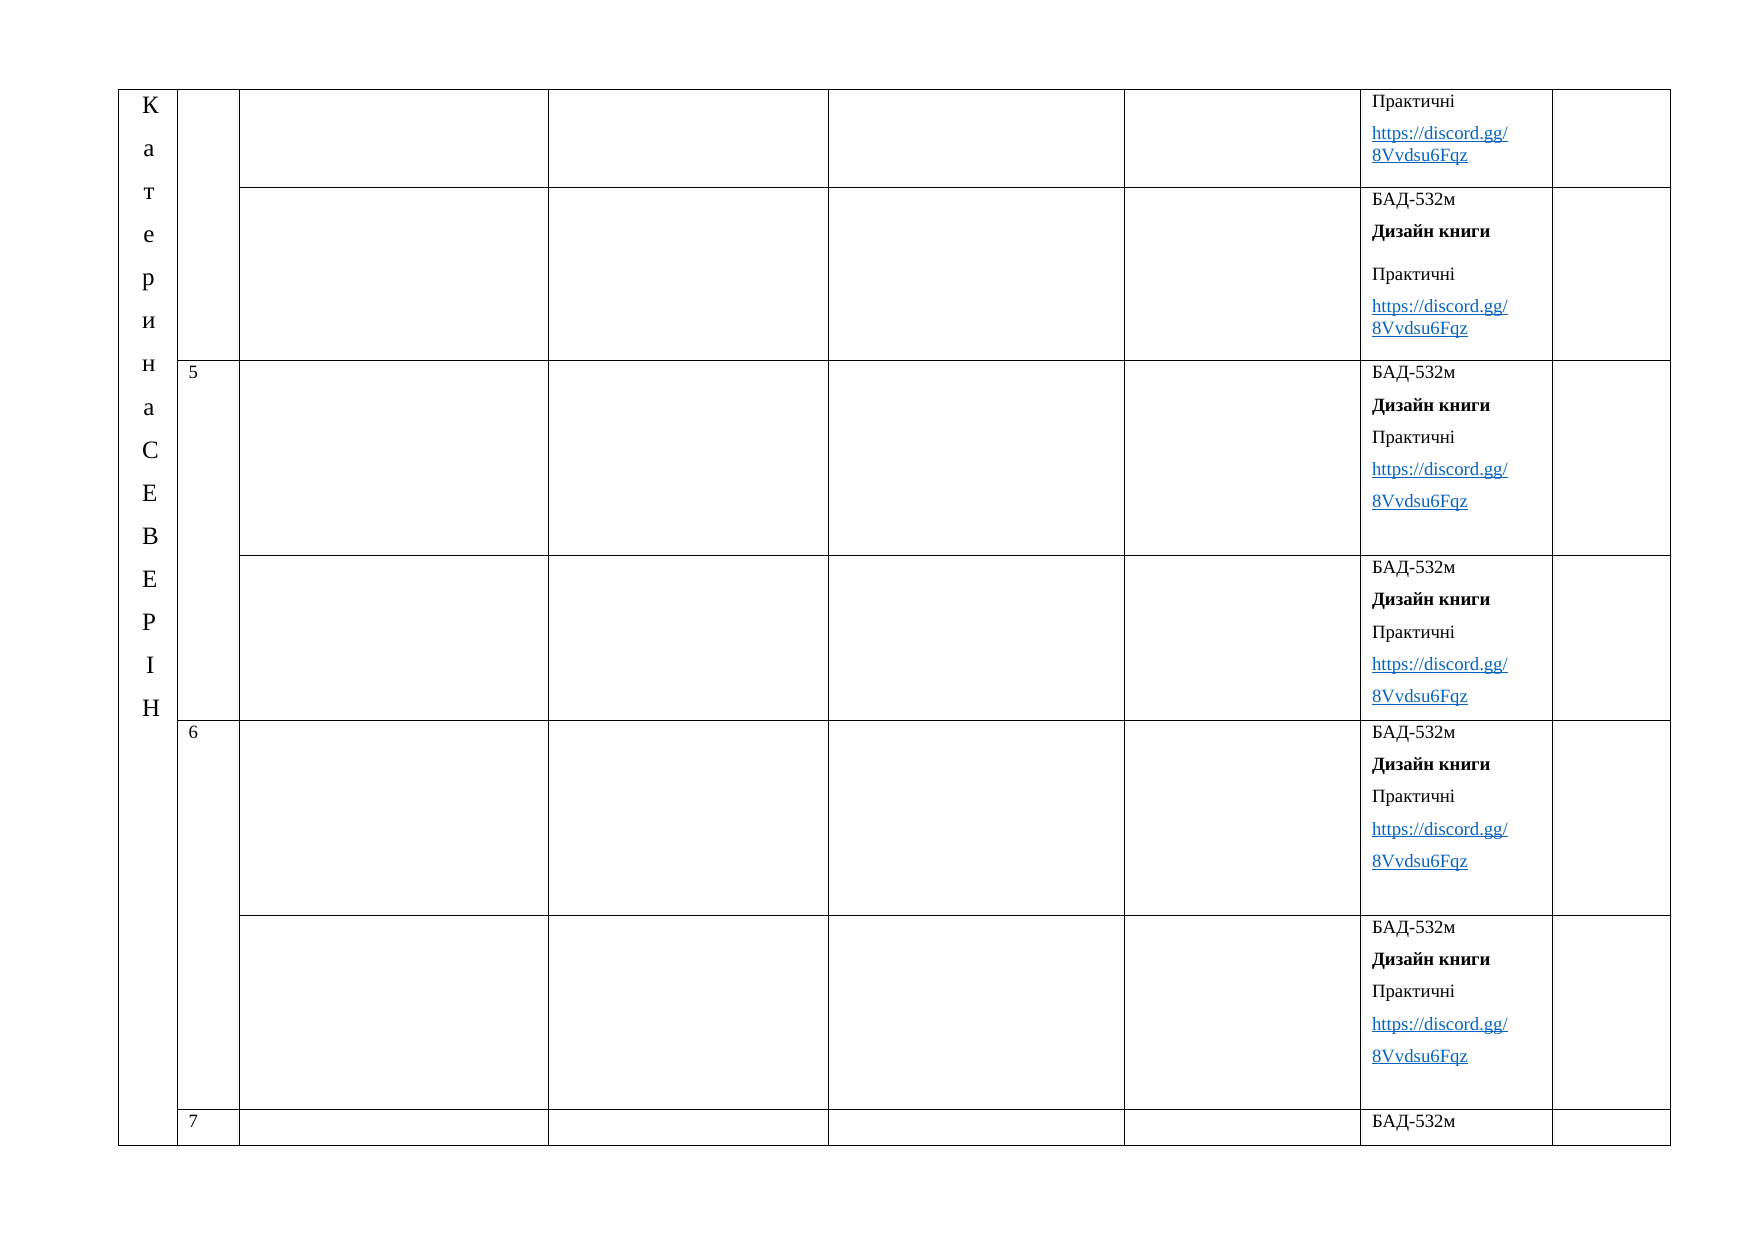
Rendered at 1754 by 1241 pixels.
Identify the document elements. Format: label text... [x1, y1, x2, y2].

table_cell [1553, 90, 1670, 187]
table_cell [829, 916, 1124, 1109]
table_cell [549, 916, 828, 1109]
table_cell БАД-532м Дизайн книги Практичні https://discord.gg/8Vvdsu6Fqz [1361, 721, 1552, 914]
table_cell [1125, 90, 1360, 187]
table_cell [1361, 1110, 1552, 1145]
table_cell [829, 556, 1124, 720]
table_cell [1553, 188, 1670, 360]
table_cell [829, 1110, 1124, 1145]
table_cell [829, 188, 1124, 360]
table_cell [549, 90, 828, 187]
table_cell [240, 361, 548, 555]
table_cell БАД-532м Дизайн книги Практичні https://discord.gg/8Vvdsu6Fqz [1361, 556, 1552, 720]
table_cell 5 [178, 361, 239, 720]
table_cell [829, 90, 1124, 187]
table_cell 6 [178, 721, 239, 1109]
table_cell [1361, 361, 1552, 555]
table_cell [1553, 1110, 1670, 1145]
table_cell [1361, 90, 1552, 187]
table_cell [1553, 556, 1670, 720]
table_cell [1125, 188, 1360, 360]
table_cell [1361, 188, 1552, 360]
table_cell [549, 556, 828, 720]
table_cell [240, 556, 548, 720]
table_cell [549, 188, 828, 360]
table_cell [1125, 916, 1360, 1109]
table_cell [1553, 916, 1670, 1109]
table_cell [240, 90, 548, 187]
table_cell [1125, 361, 1360, 555]
table_cell [829, 361, 1124, 555]
table_cell [240, 721, 548, 914]
table_cell [240, 188, 548, 360]
table_cell [549, 721, 828, 914]
table_cell БАД-532м Дизайн книги Практичні https://discord.gg/8Vvdsu6Fqz [1361, 916, 1552, 1109]
table_cell [549, 361, 828, 555]
table_cell [240, 916, 548, 1109]
table_cell [240, 1110, 548, 1145]
table_cell [1553, 721, 1670, 914]
table_cell [1125, 721, 1360, 914]
table_cell [1125, 1110, 1360, 1145]
table_cell [1125, 556, 1360, 720]
table_cell 4 [178, 90, 239, 360]
table_cell [829, 721, 1124, 914]
table_cell 7 [178, 1110, 239, 1145]
table_cell [549, 1110, 828, 1145]
table_cell [1553, 361, 1670, 555]
